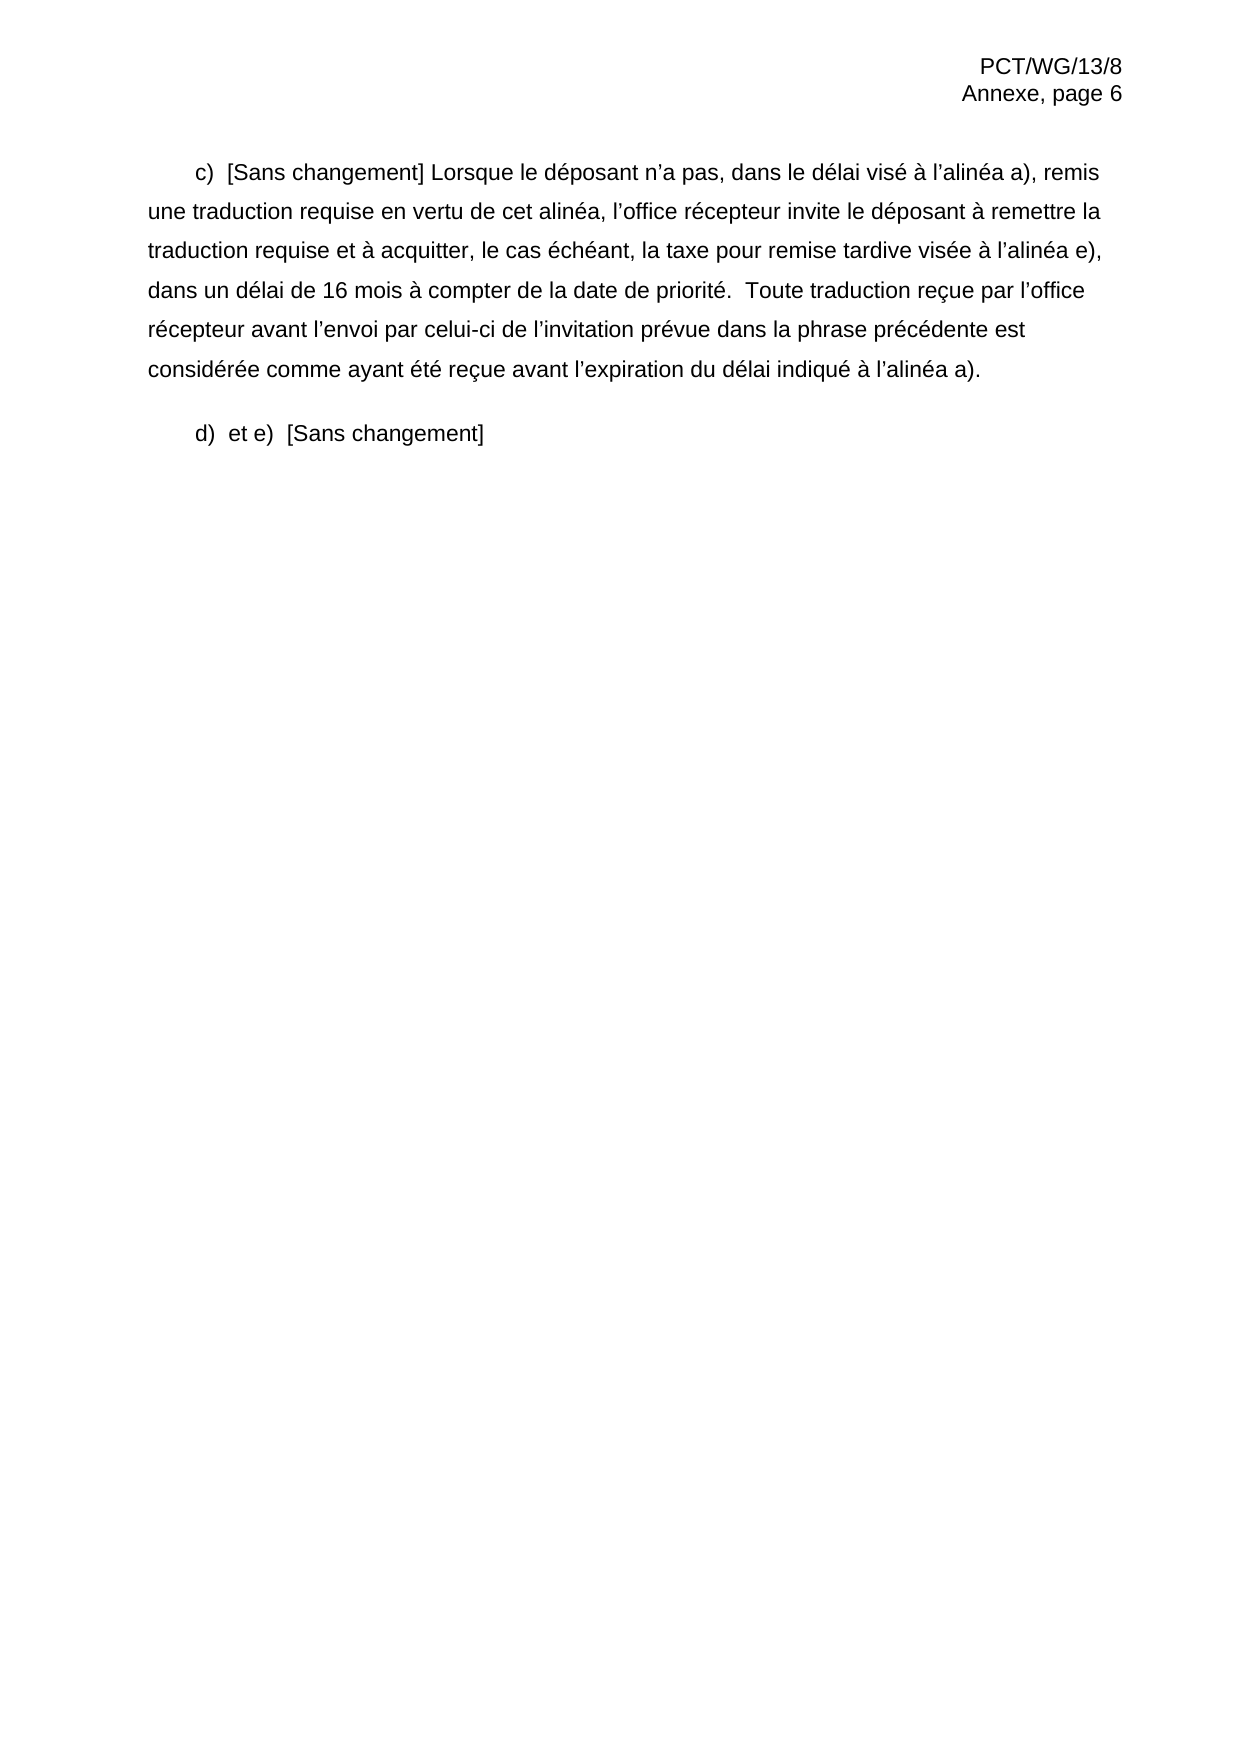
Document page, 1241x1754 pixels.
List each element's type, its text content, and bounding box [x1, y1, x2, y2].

text d) et e) [Sans changement] [148, 420, 1122, 447]
text c) [Sans changement] Lorsque le déposant n’a pas, dans le délai visé à l’alinéa a), remis une traduction requise en vertu de cet alinéa, l’office récepteur invite le déposant à remettre la traduction requise et à acquitter, le cas échéant, la taxe pour remise tardive visée à l’alinéa e), dans un délai de 16 mois à compter de la date de priorité. Toute traduction reçue par l’office récepteur avant l’envoi par celui-ci de l’invitation prévue dans la phrase précédente est considérée comme ayant été reçue avant l’expiration du délai indiqué à l’alinéa a). [148, 158, 1122, 382]
